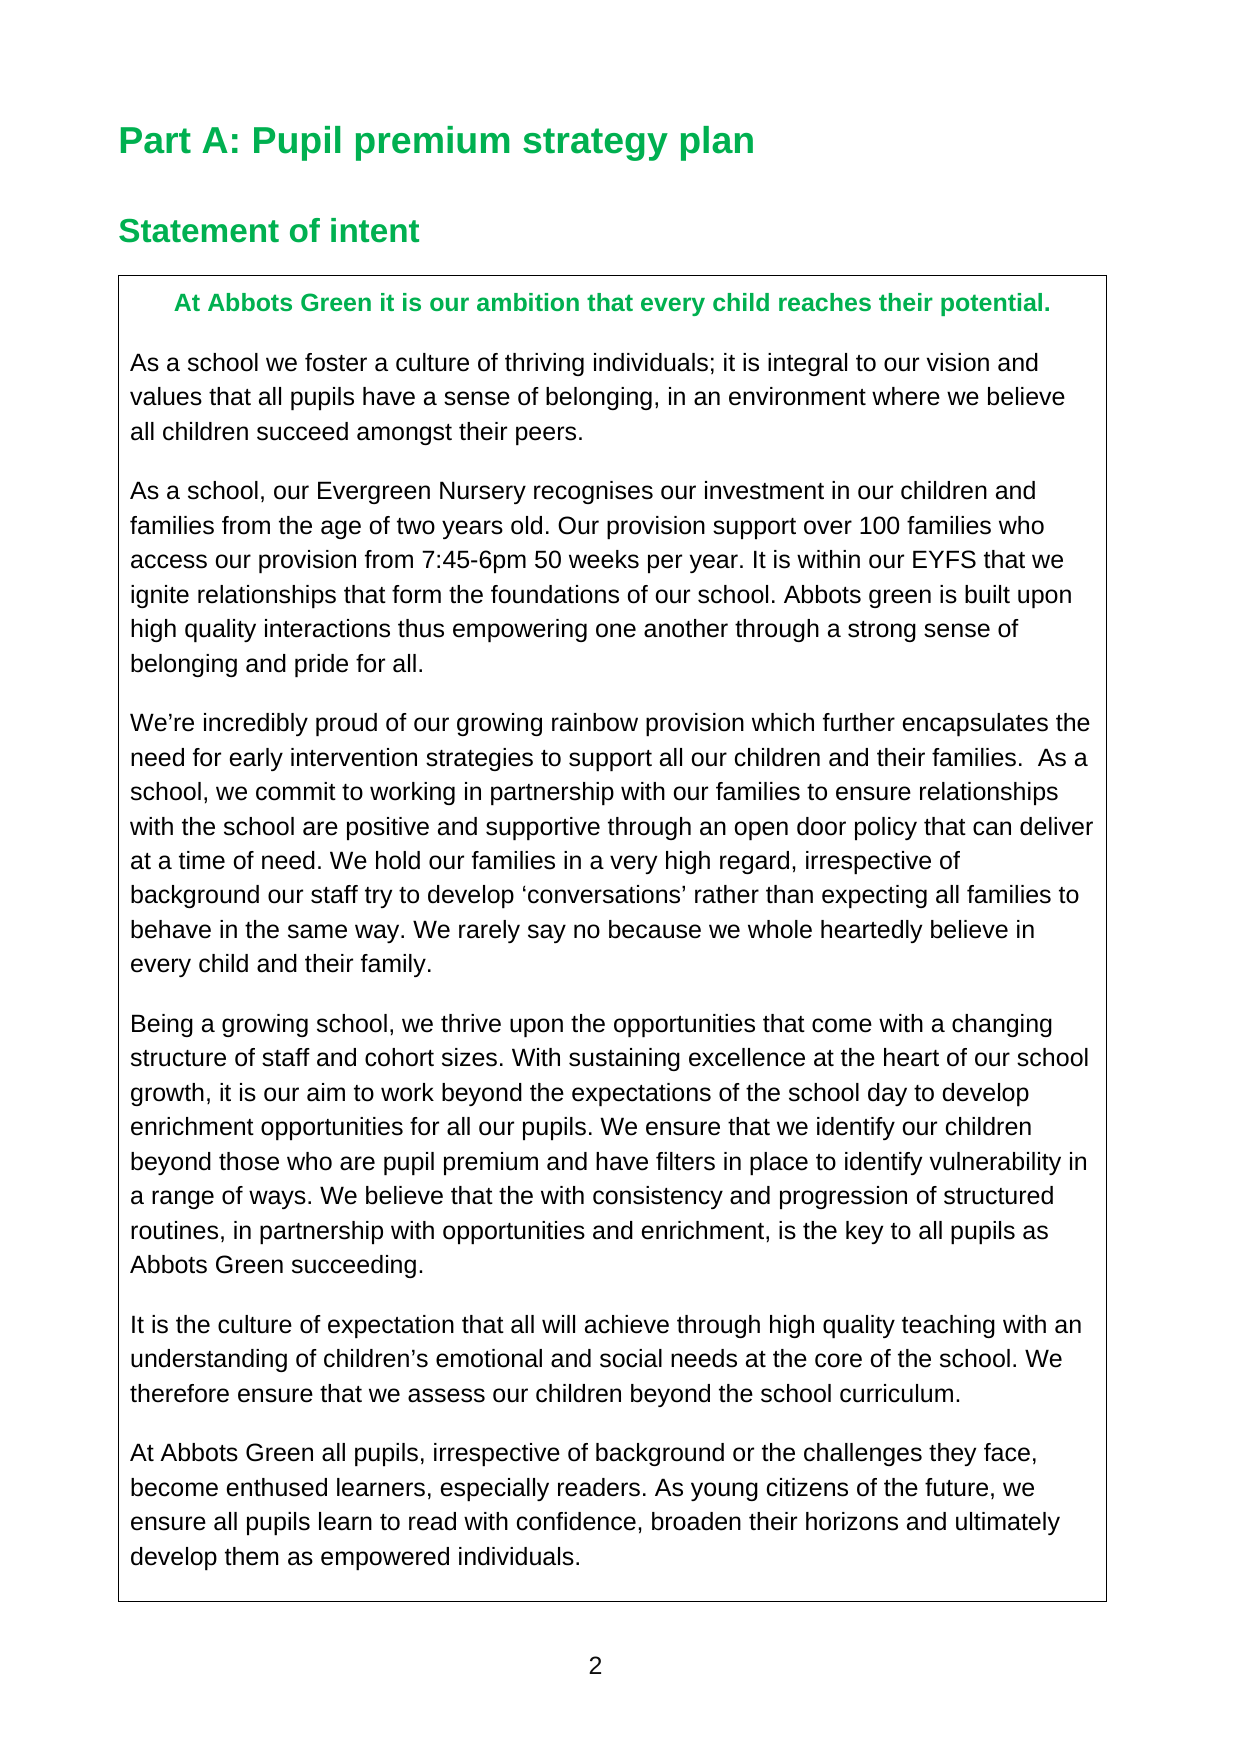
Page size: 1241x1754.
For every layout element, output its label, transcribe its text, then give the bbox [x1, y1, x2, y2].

subtitle Part A: Pupil premium strategy plan [118, 118, 1107, 161]
subtitle Statement of intent [118, 211, 1107, 250]
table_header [119, 276, 1106, 1601]
